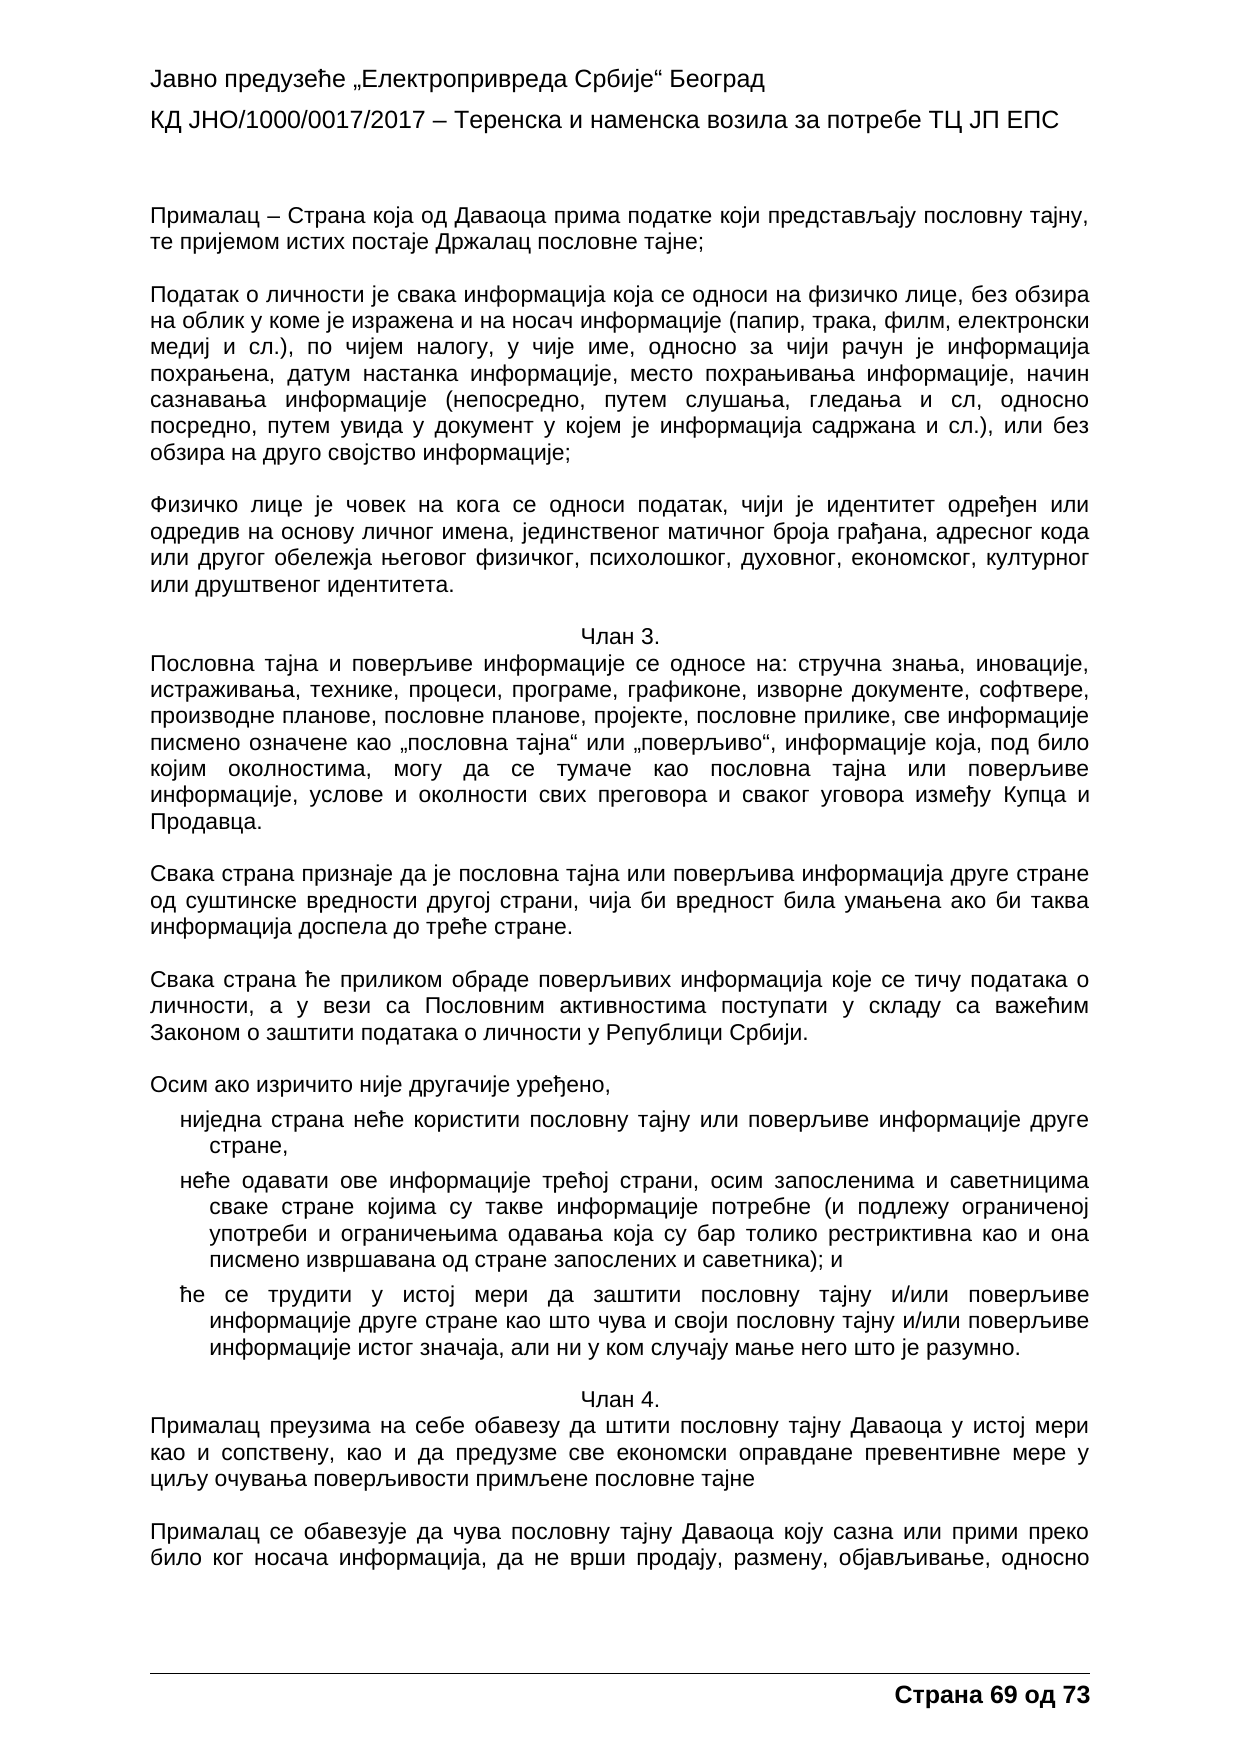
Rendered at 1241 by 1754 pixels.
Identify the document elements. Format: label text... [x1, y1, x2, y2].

text Податак о личности је свака информација која се односи на физичко лице, без обзира на облик у коме је изражена и на носач информације (папир, трака, филм, електронски медиј и сл.), по чијем налогу, у чије име, односно за чији рачун је информација похрањена, датум настанка информације, место похрањивања информације, начин сазнавања информације (непосредно, путем слушања, гледања и сл, односно посредно, путем увида у документ у којем је информација садржана и сл.), или без обзира на друго својство информације; [150, 281, 1090, 465]
text неће одавати ове информације трећој страни, осим запосленима и саветницима сваке стране којима су такве информације потребне (и подлежу ограниченој употреби и ограничењима одавања која су бар толико рестриктивна као и она писмено извршавана од стране запослених и саветника); и [179, 1167, 1090, 1272]
text Осим ако изричито није другачије уређено, [150, 1071, 1090, 1098]
text Свака страна ће приликом обраде поверљивих информација које се тичу података о личности, а у вези са Пословним активностима поступати у складу са важећим Законом о заштити података о личности у Републици Србији. [150, 966, 1090, 1045]
text ће се трудити у истој мери да заштити пословну тајну и/или поверљиве информације друге стране као што чува и своји пословну тајну и/или поверљиве информације истог значаја, али ни у ком случају мање него што је разумно. [179, 1281, 1090, 1360]
text ниједна страна неће користити пословну тајну или поверљиве информације друге стране, [179, 1106, 1090, 1159]
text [150, 1518, 1090, 1571]
text Члан 4. [150, 1386, 1090, 1412]
text Физичко лице је човек на кога се односи податак, чији је идентитет одређен или одредив на основу личног имена, јединственог матичног броја грађана, адресног кода или другог обележја његовог физичког, психолошког, духовног, економског, културног или друштвеног идентитета. [150, 491, 1090, 597]
text Пословна тајна и поверљиве информације се односе на: стручна знања, иновације, истраживања, технике, процеси, програмe, графиконe, изворнe документe, софтверe, производнe плановe, пословнe плановe, пројектe, пословне прилике, све информације писмено означене као „пословна тајна“ или „поверљиво“, информације која, под било којим околностима, могу да се тумаче као пословна тајна или поверљиве информације, услове и околности свих преговора и сваког уговора између Купца и Продавца. [150, 649, 1090, 834]
text Свака страна признаје да је пословна тајна или поверљива информација друге стране од суштинске вредности другој страни, чија би вредност била умањена ако би таква информација доспела до треће стране. [150, 860, 1090, 939]
text Прималац – Страна која од Даваоца прима податке који представљају пословну тајну, те пријемом истих постаје Држалац пословне тајне; [150, 202, 1090, 254]
text Члан 3. [150, 623, 1090, 649]
text Прималац преузима на себе обавезу да штити пословну тајну Даваоца у истој мери као и сопствену, као и да предузме све економски оправдане превентивне мере у циљу очувања поверљивости примљене пословне тајне [150, 1412, 1090, 1492]
